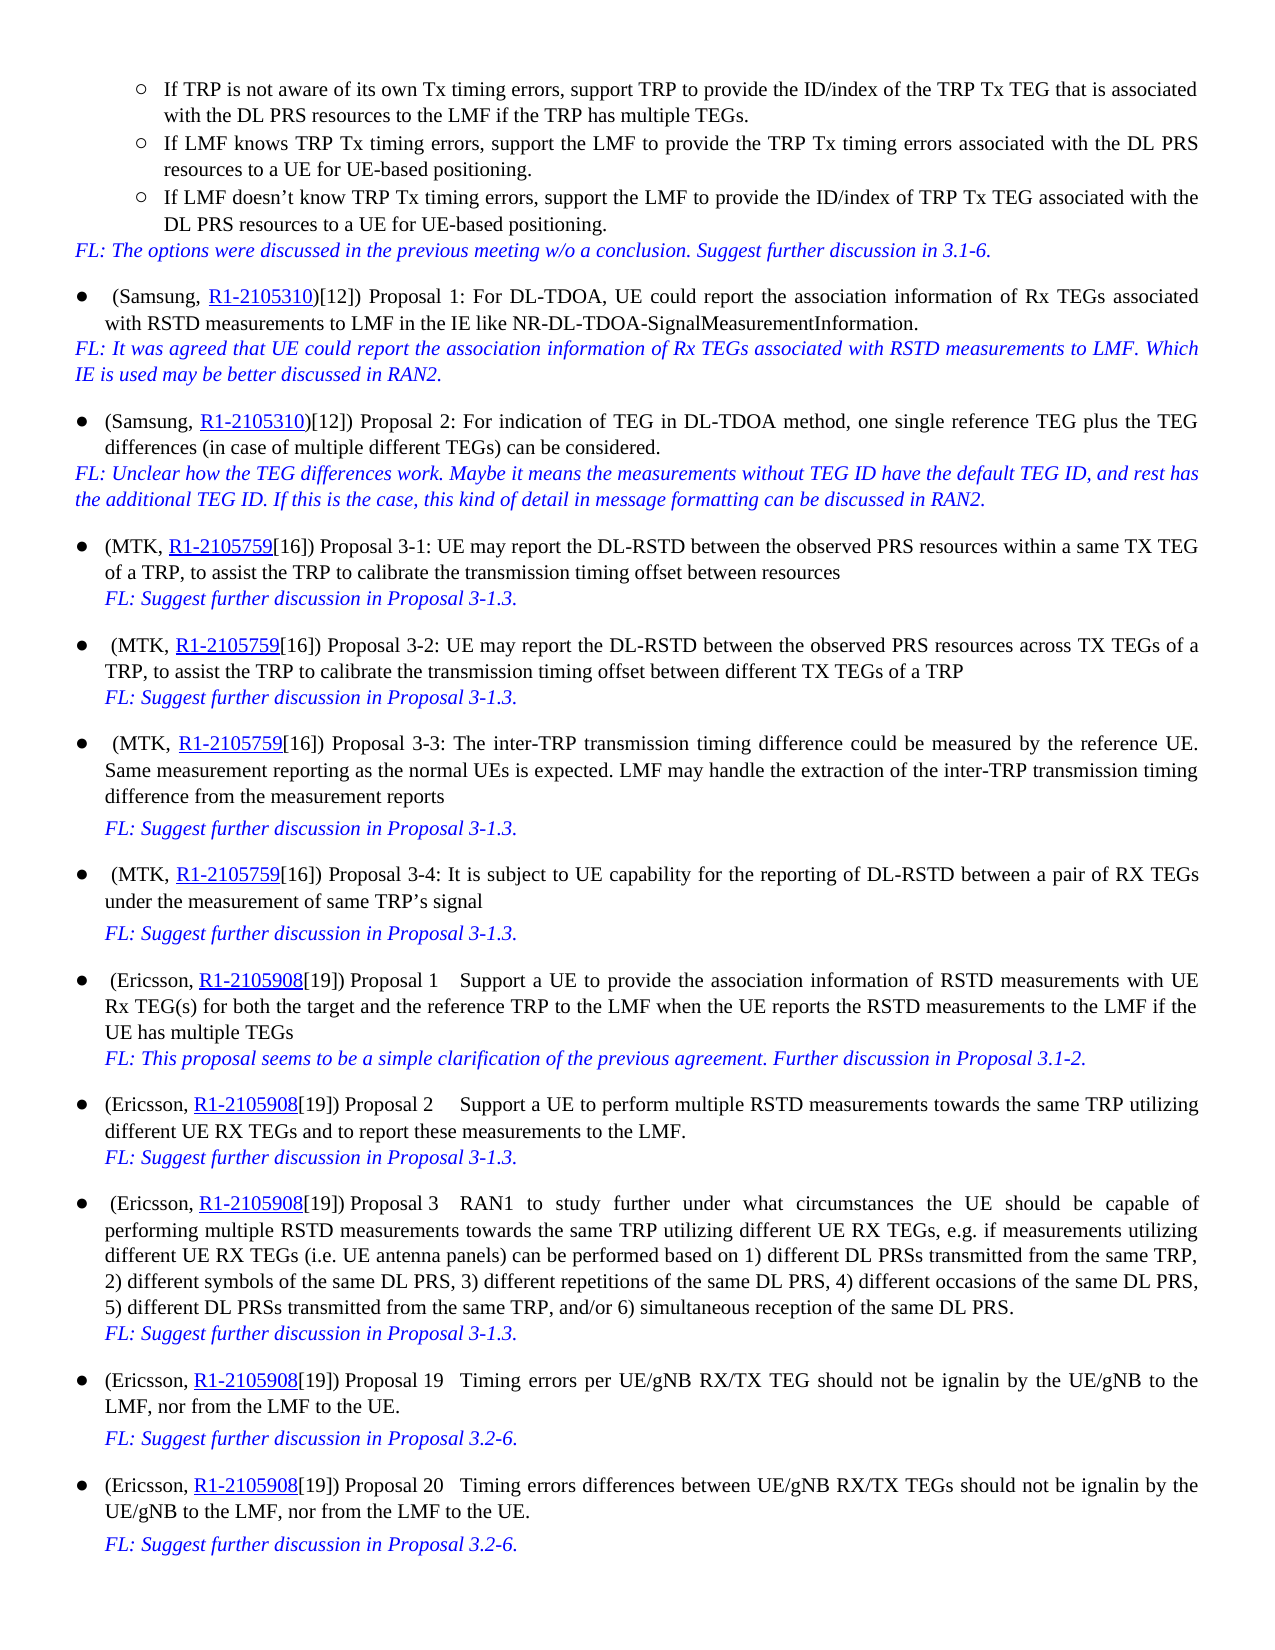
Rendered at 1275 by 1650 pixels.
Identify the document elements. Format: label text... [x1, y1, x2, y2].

list (Ericsson, R1-2105908[19]) Proposal 20 Timing errors differences between UE/gNB RX/TX TEGs should not be ignalin by the UE/gNB to the LMF, nor from the LMF to the UE. [75, 1471, 1200, 1523]
list (Ericsson, R1-2105908[19]) Proposal 2 Support a UE to perform multiple RSTD measurements towards the same TRP utilizing different UE RX TEGs and to report these measurements to the LMF. [75, 1090, 1200, 1143]
list (Samsung, R1-2105310)[12]) Proposal 2: For indication of TEG in DL-TDOA method, one single reference TEG plus the TEG differences (in case of multiple different TEGs) can be considered. [75, 407, 1200, 459]
text FL: The options were discussed in the previous meeting w/o a conclusion. Suggest further discussion in 3.1-6. [75, 237, 1200, 262]
text FL: Suggest further discussion in Proposal 3-1.3. [104, 1321, 1200, 1345]
text FL: Suggest further discussion in Proposal 3.2-6. [75, 1531, 1200, 1556]
list If LMF knows TRP Tx timing errors, support the LMF to provide the TRP Tx timing errors associated with the DL PRS resources to a UE for UE-based positioning. [134, 129, 1200, 181]
text FL: Suggest further discussion in Proposal 3.2-6. [75, 1426, 1200, 1450]
list (Ericsson, R1-2105908[19]) Proposal 1 Support a UE to provide the association information of RSTD measurements with UE Rx TEG(s) for both the target and the reference TRP to the LMF when the UE reports the RSTD measurements to the LMF if the UE has multiple TEGs [75, 966, 1200, 1044]
text FL: This proposal seems to be a simple clarification of the previous agreement. Further discussion in Proposal 3.1-2. [75, 1046, 1200, 1070]
text FL: Suggest further discussion in Proposal 3-1.3. [104, 685, 1200, 709]
text FL: Suggest further discussion in Proposal 3-1.3. [104, 1144, 1200, 1169]
text FL: Suggest further discussion in Proposal 3-1.3. [104, 816, 1200, 840]
text FL: Suggest further discussion in Proposal 3-1.3. [104, 921, 1200, 945]
list (MTK, R1-2105759[16]) Proposal 3-3: The inter-TRP transmission timing difference could be measured by the reference UE. Same measurement reporting as the normal UEs is expected. LMF may handle the extraction of the inter-TRP transmission timing difference from the measurement reports [75, 729, 1200, 808]
list (MTK, R1-2105759[16]) Proposal 3-1: UE may report the DL-RSTD between the observed PRS resources within a same TX TEG of a TRP, to assist the TRP to calibrate the transmission timing offset between resources [75, 532, 1200, 584]
text FL: It was agreed that UE could report the association information of Rx TEGs associated with RSTD measurements to LMF. Which IE is used may be better discussed in RAN2. [75, 336, 1200, 386]
list (MTK, R1-2105759[16]) Proposal 3-4: It is subject to UE capability for the reporting of DL-RSTD between a pair of RX TEGs under the measurement of same TRP’s signal [75, 861, 1200, 913]
list (MTK, R1-2105759[16]) Proposal 3-2: UE may report the DL-RSTD between the observed PRS resources across TX TEGs of a TRP, to assist the TRP to calibrate the transmission timing offset between different TX TEGs of a TRP [75, 631, 1200, 683]
text FL: Suggest further discussion in Proposal 3-1.3. [104, 586, 1200, 610]
list (Ericsson, R1-2105908[19]) Proposal 3 RAN1 to study further under what circumstances the UE should be capable of performing multiple RSTD measurements towards the same TRP utilizing different UE RX TEGs, e.g. if measurements utilizing different UE RX TEGs (i.e. UE antenna panels) can be performed based on 1) different DL PRSs transmitted from the same TRP, 2) different symbols of the same DL PRS, 3) different repetitions of the same DL PRS, 4) different occasions of the same DL PRS, 5) different DL PRSs transmitted from the same TRP, and/or 6) simultaneous reception of the same DL PRS. [75, 1189, 1200, 1319]
list (Samsung, R1-2105310)[12]) Proposal 1: For DL-TDOA, UE could report the association information of Rx TEGs associated with RSTD measurements to LMF in the IE like NR-DL-TDOA-SignalMeasurementInformation. [75, 282, 1200, 334]
list If LMF doesn’t know TRP Tx timing errors, support the LMF to provide the ID/index of TRP Tx TEG associated with the DL PRS resources to a UE for UE-based positioning. [134, 183, 1200, 236]
list If TRP is not aware of its own Tx timing errors, support TRP to provide the ID/index of the TRP Tx TEG that is associated with the DL PRS resources to the LMF if the TRP has multiple TEGs. [134, 75, 1200, 127]
list (Ericsson, R1-2105908[19]) Proposal 19 Timing errors per UE/gNB RX/TX TEG should not be ignalin by the UE/gNB to the LMF, nor from the LMF to the UE. [75, 1366, 1200, 1418]
text FL: Unclear how the TEG differences work. Maybe it means the measurements without TEG ID have the default TEG ID, and rest has the additional TEG ID. If this is the case, this kind of detail in message formatting can be discussed in RAN2. [75, 461, 1200, 511]
